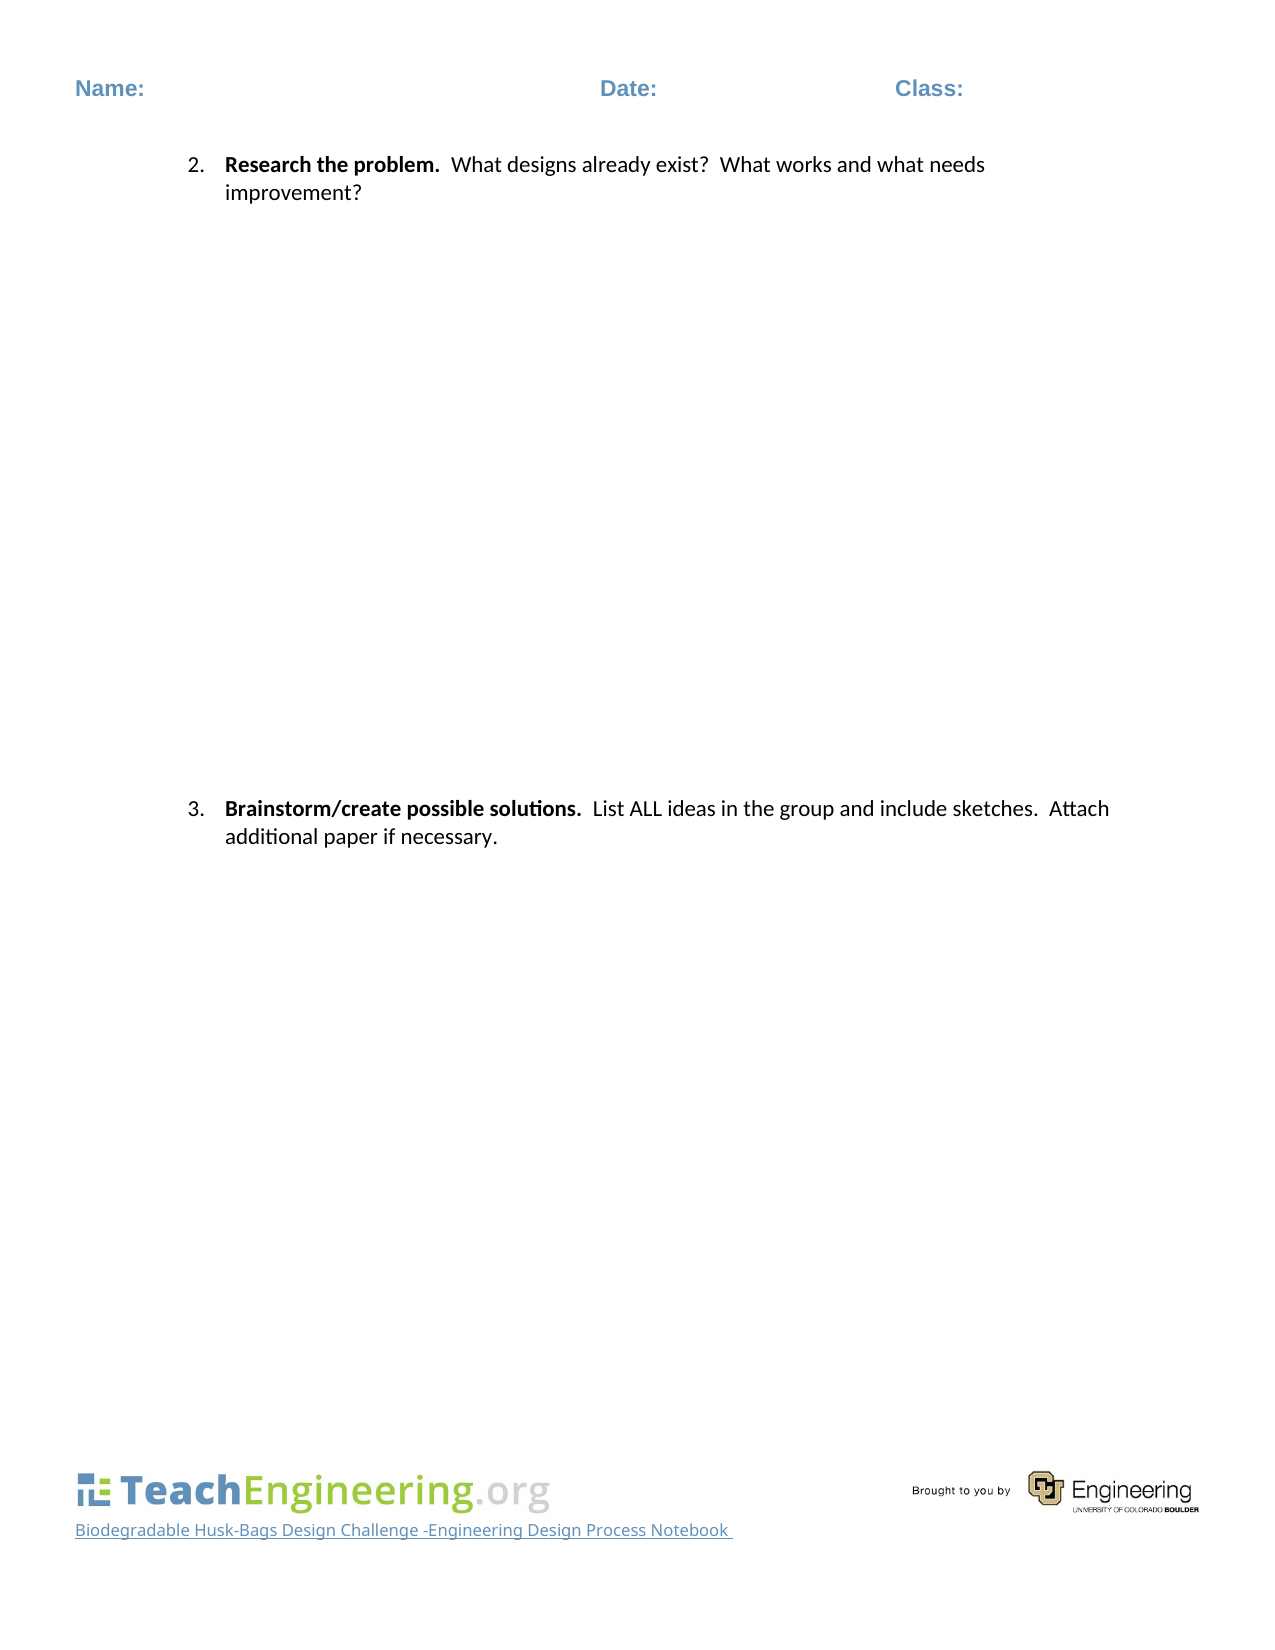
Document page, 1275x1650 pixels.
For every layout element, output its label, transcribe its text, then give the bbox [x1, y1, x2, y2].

list Research the problem. What designs already exist? What works and what needs improvement? [187, 150, 1125, 626]
list Brainstorm/create possible solutions. List ALL ideas in the group and include sketches. Attach additional paper if necessary. [187, 794, 1125, 1411]
picture [75, 1466, 1200, 1517]
